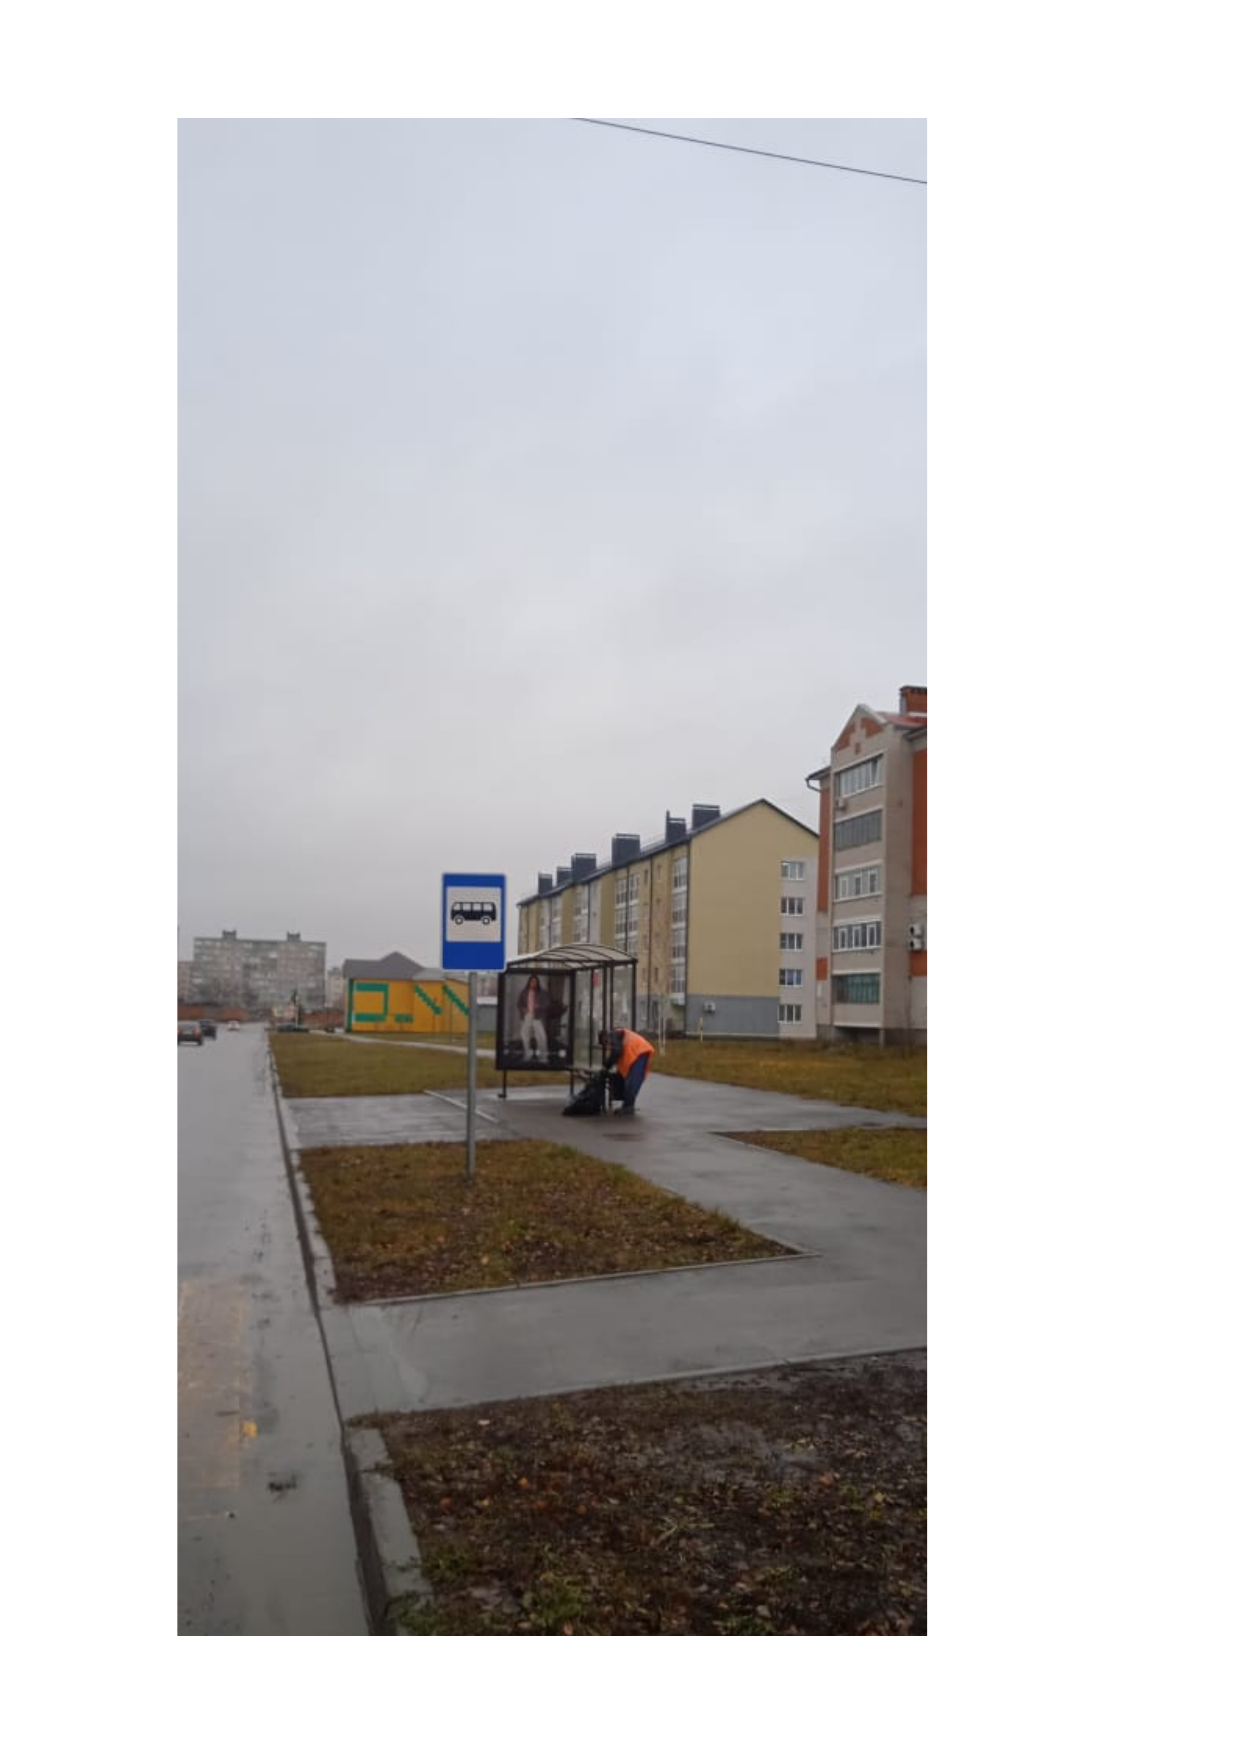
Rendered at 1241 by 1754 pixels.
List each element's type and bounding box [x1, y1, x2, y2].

picture [177, 118, 928, 1636]
